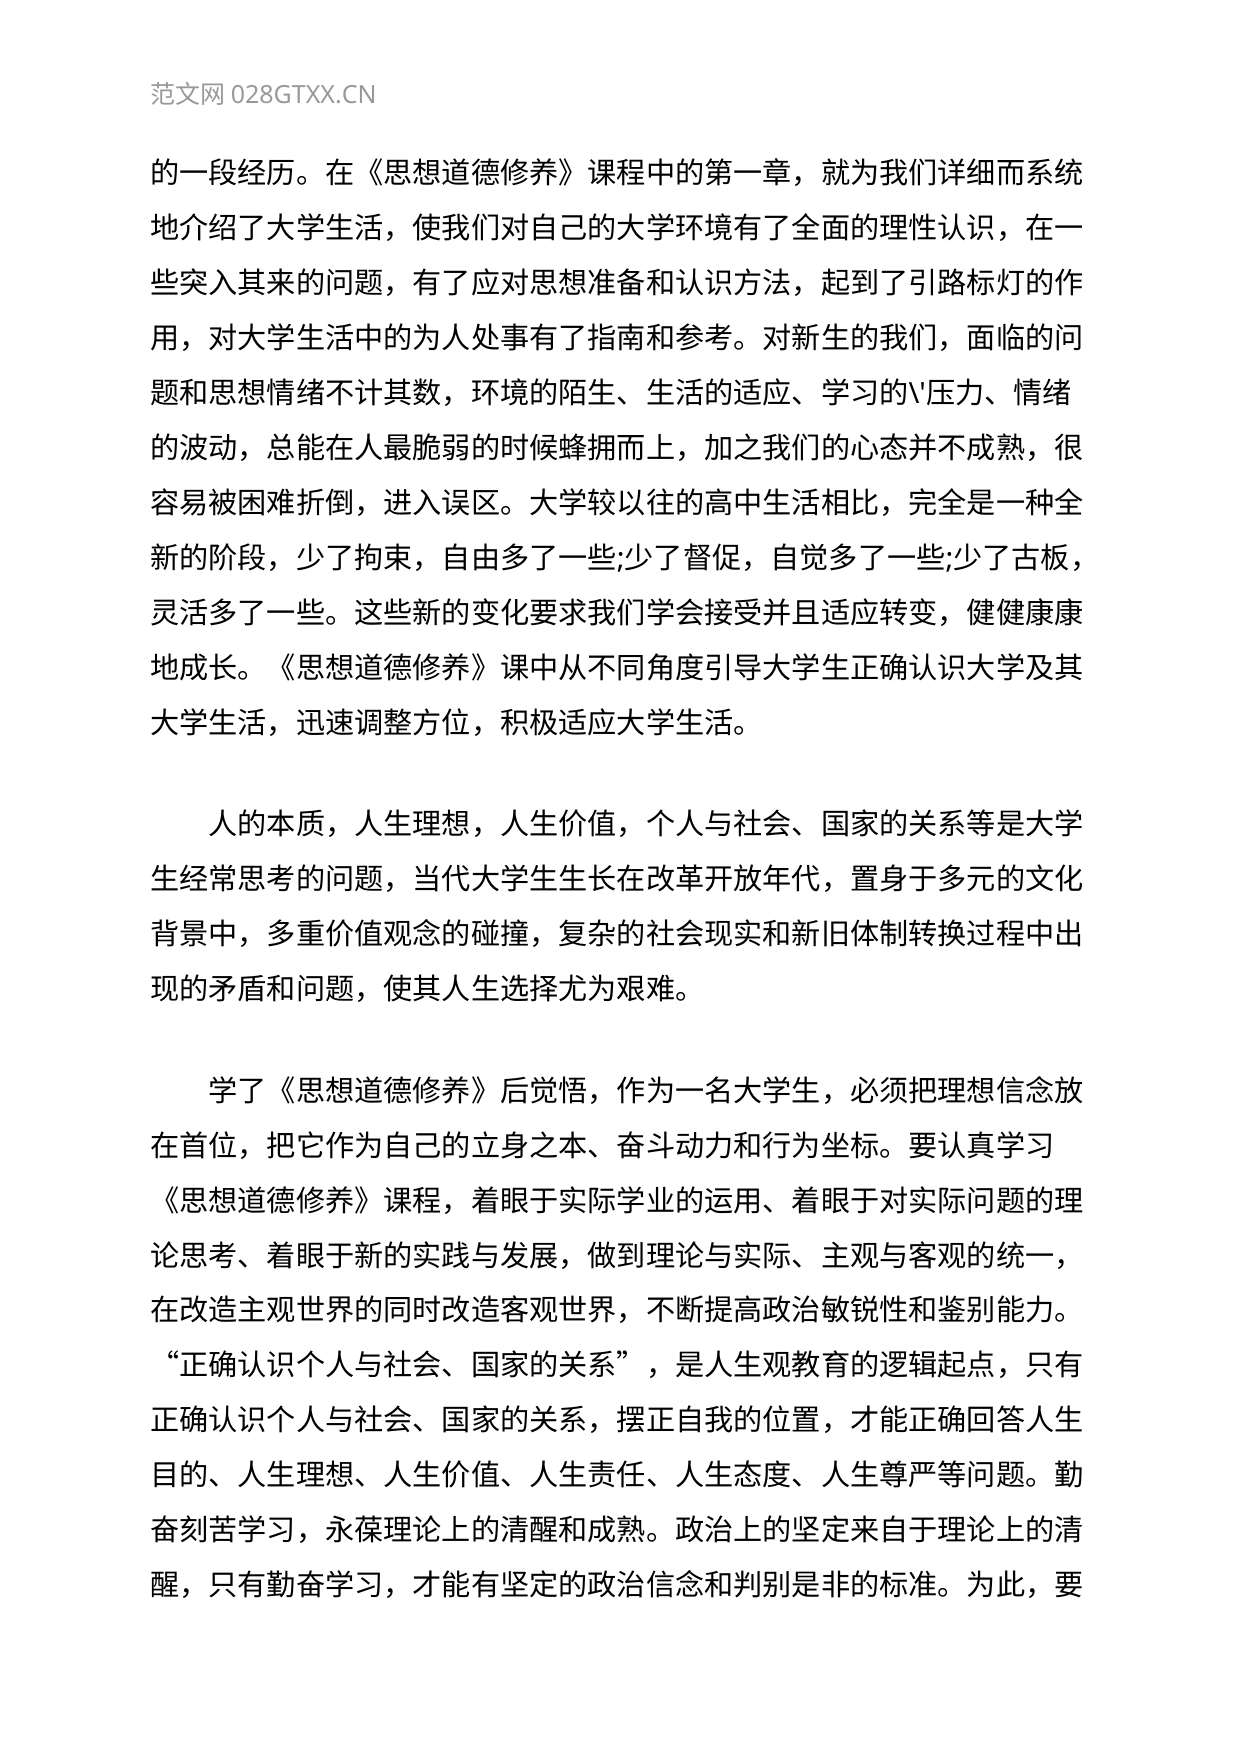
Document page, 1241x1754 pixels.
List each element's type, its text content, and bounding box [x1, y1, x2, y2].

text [150, 150, 1090, 741]
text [150, 1067, 1090, 1604]
text 人的本质，人生理想，人生价值，个人与社会、国家的关系等是大学生经常思考的问题，当代大学生生长在改革开放年代，置身于多元的文化背景中，多重价值观念的碰撞，复杂的社会现实和新旧体制转换过程中出现的矛盾和问题，使其人生选择尤为艰难。 [150, 801, 1090, 1008]
